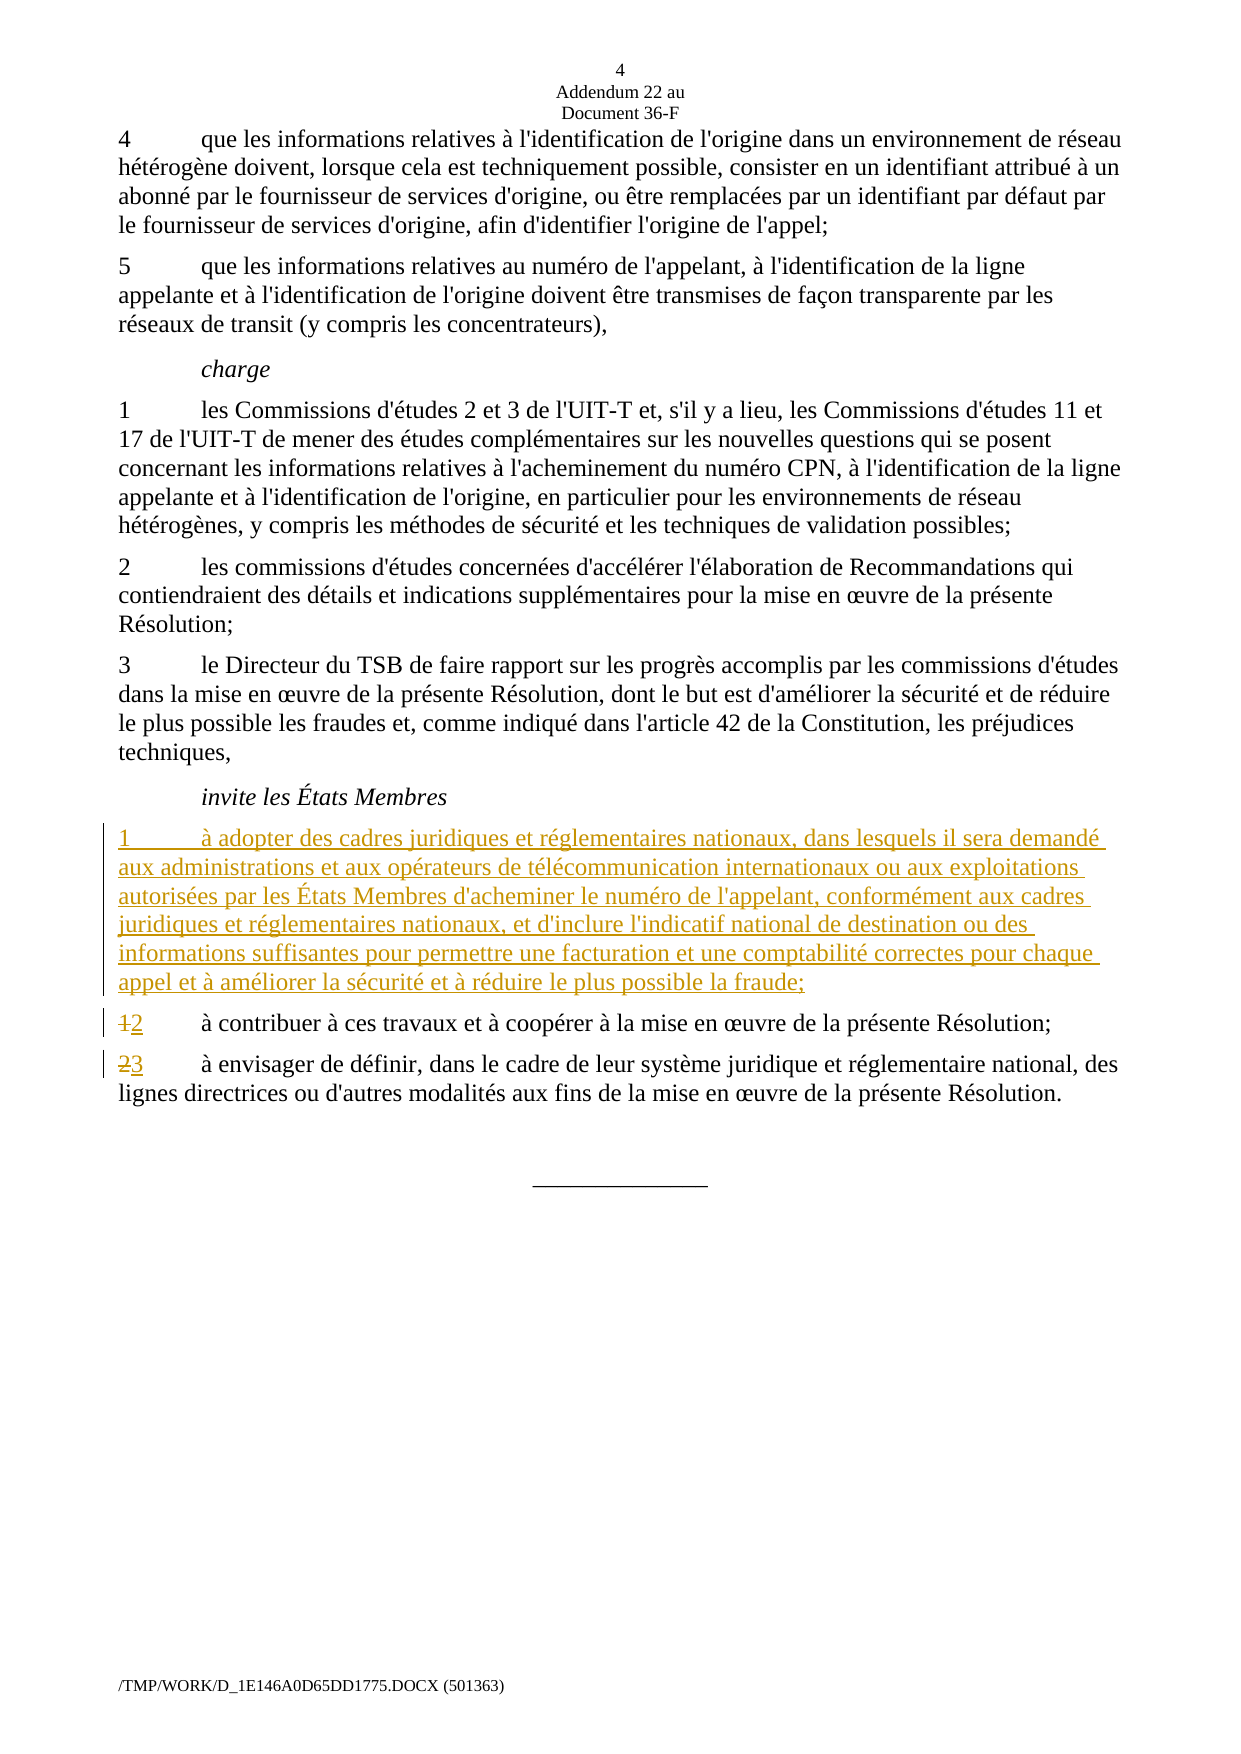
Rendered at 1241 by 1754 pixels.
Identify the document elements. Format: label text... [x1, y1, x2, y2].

text à envisager de définir, dans le cadre de leur système juridique et réglementaire national, des lignes directrices ou d'autres modalités aux fins de la mise en œuvre de la présente Résolution. [118, 1049, 1122, 1107]
text 2 les commissions d'études concernées d'accélérer l'élaboration de Recommandations qui contiendraient des détails et indications supplémentaires pour la mise en œuvre de la présente Résolution; [118, 552, 1122, 638]
text 1 les Commissions d'études 2 et 3 de l'UIT-T et, s'il y a lieu, les Commissions d'études 11 et 17 de l'UIT-T de mener des études complémentaires sur les nouvelles questions qui se posent concernant les informations relatives à l'acheminement du numéro CPN, à l'identification de la ligne appelante et à l'identification de l'origine, en particulier pour les environnements de réseau hétérogènes, y compris les méthodes de sécurité et les techniques de validation possibles; [118, 395, 1122, 539]
text ______________ [118, 1161, 1122, 1189]
text 4 que les informations relatives à l'identification de l'origine dans un environnement de réseau hétérogène doivent, lorsque cela est techniquement possible, consister en un identifiant attribué à un abonné par le fournisseur de services d'origine, ou être remplacées par un identifiant par défaut par le fournisseur de services d'origine, afin d'identifier l'origine de l'appel; [118, 124, 1122, 239]
text à contribuer à ces travaux et à coopérer à la mise en œuvre de la présente Résolution; [118, 1008, 1122, 1037]
text charge [201, 354, 1122, 383]
text invite les États Membres [201, 782, 1122, 811]
text 3 le Directeur du TSB de faire rapport sur les progrès accomplis par les commissions d'études dans la mise en œuvre de la présente Résolution, dont le but est d'améliorer la sécurité et de réduire le plus possible les fraudes et, comme indiqué dans l'article 42 de la Constitution, les préjudices techniques, [118, 650, 1122, 765]
text 5 que les informations relatives au numéro de l'appelant, à l'identification de la ligne appelante et à l'identification de l'origine doivent être transmises de façon transparente par les réseaux de transit (y compris les concentrateurs), [118, 251, 1122, 337]
